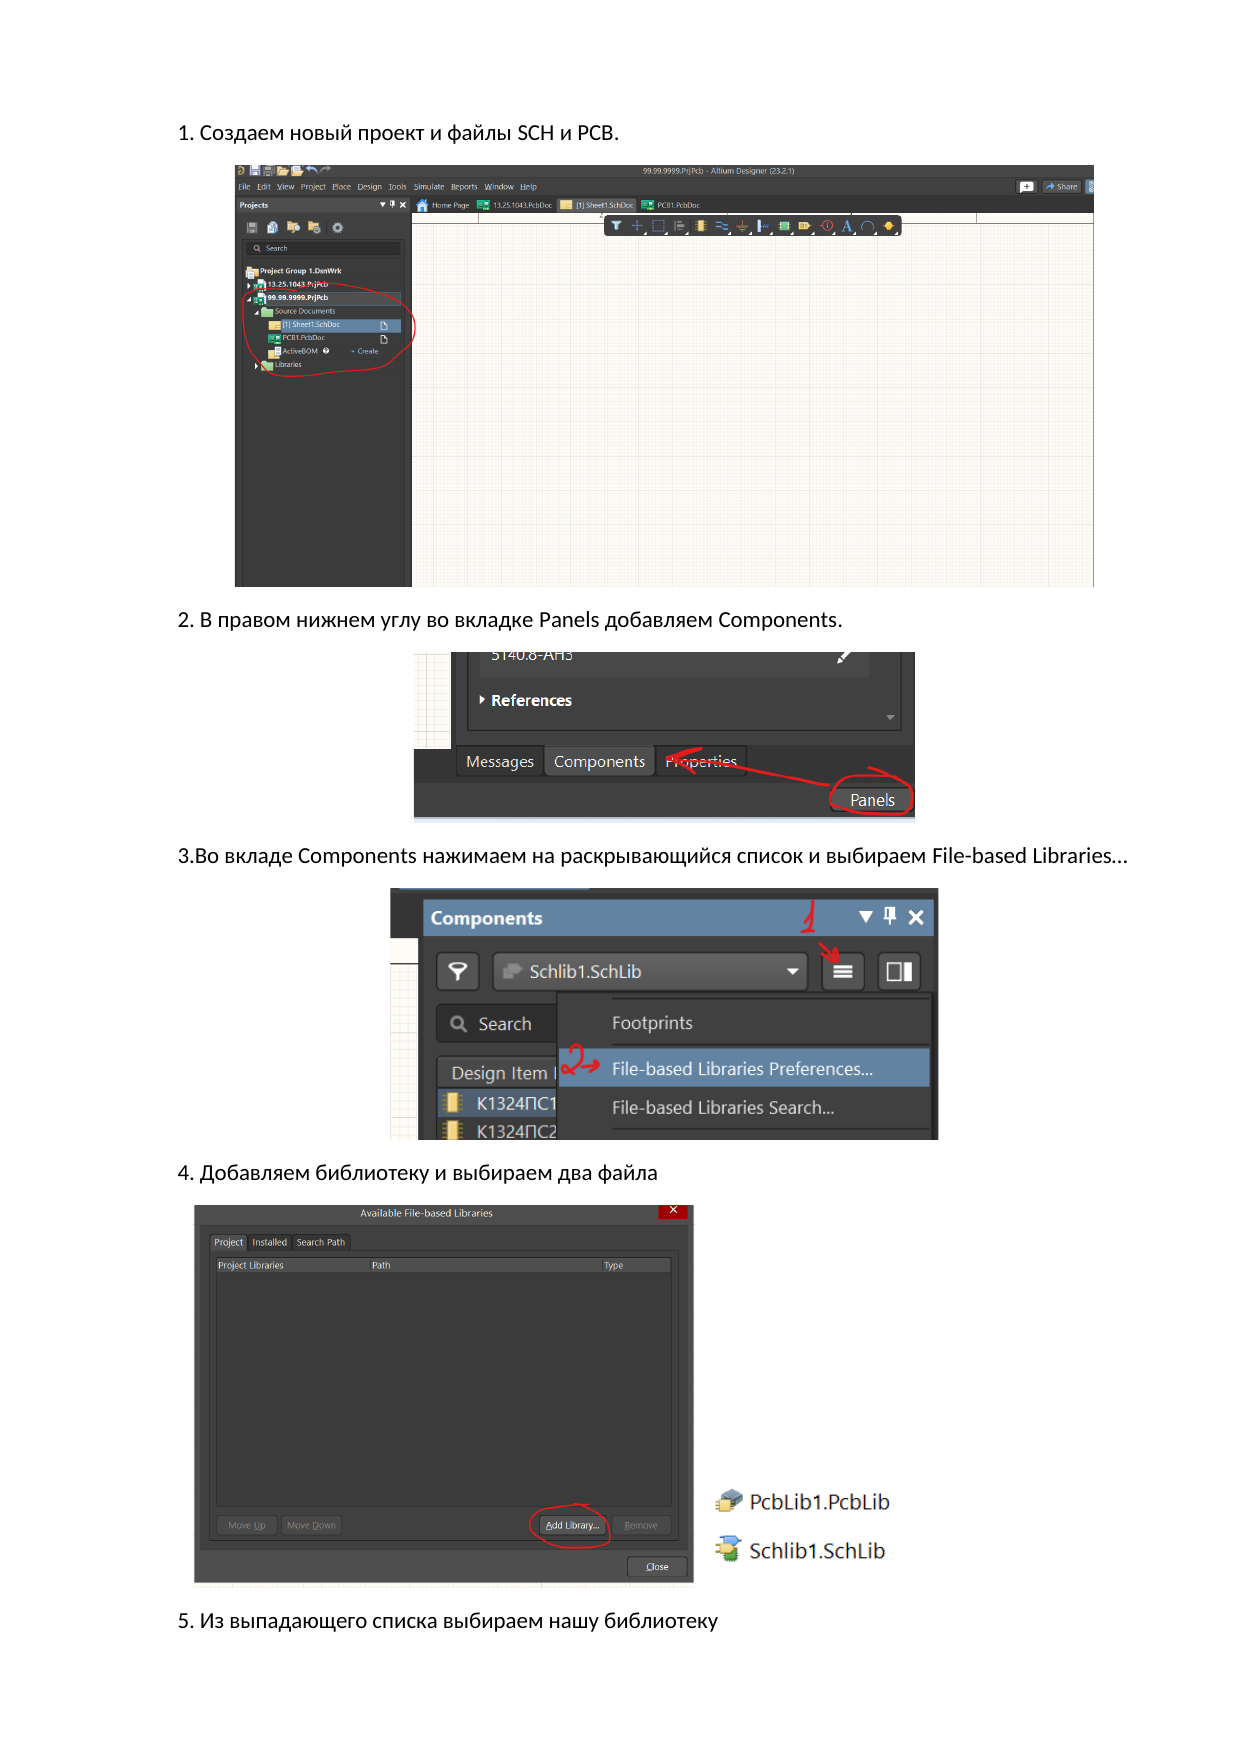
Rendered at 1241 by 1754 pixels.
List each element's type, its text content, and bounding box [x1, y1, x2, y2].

text 1. Создаем новый проект и файлы SCH и PCB. [177, 118, 1152, 146]
text 2. В правом нижнем углу во вкладке Panels добавляем Components. [177, 605, 1152, 633]
text 5. Из выпадающего списка выбираем нашу библиотеку [177, 1606, 1152, 1634]
picture [234, 165, 1094, 587]
picture [390, 888, 939, 1140]
text 3.Во вкладе Components нажимаем на раскрывающийся список и выбираем File-based Libraries… [177, 841, 1152, 869]
picture [192, 1205, 1137, 1588]
text 4. Добавляем библиотеку и выбираем два файла [177, 1158, 1152, 1186]
picture [413, 652, 915, 823]
